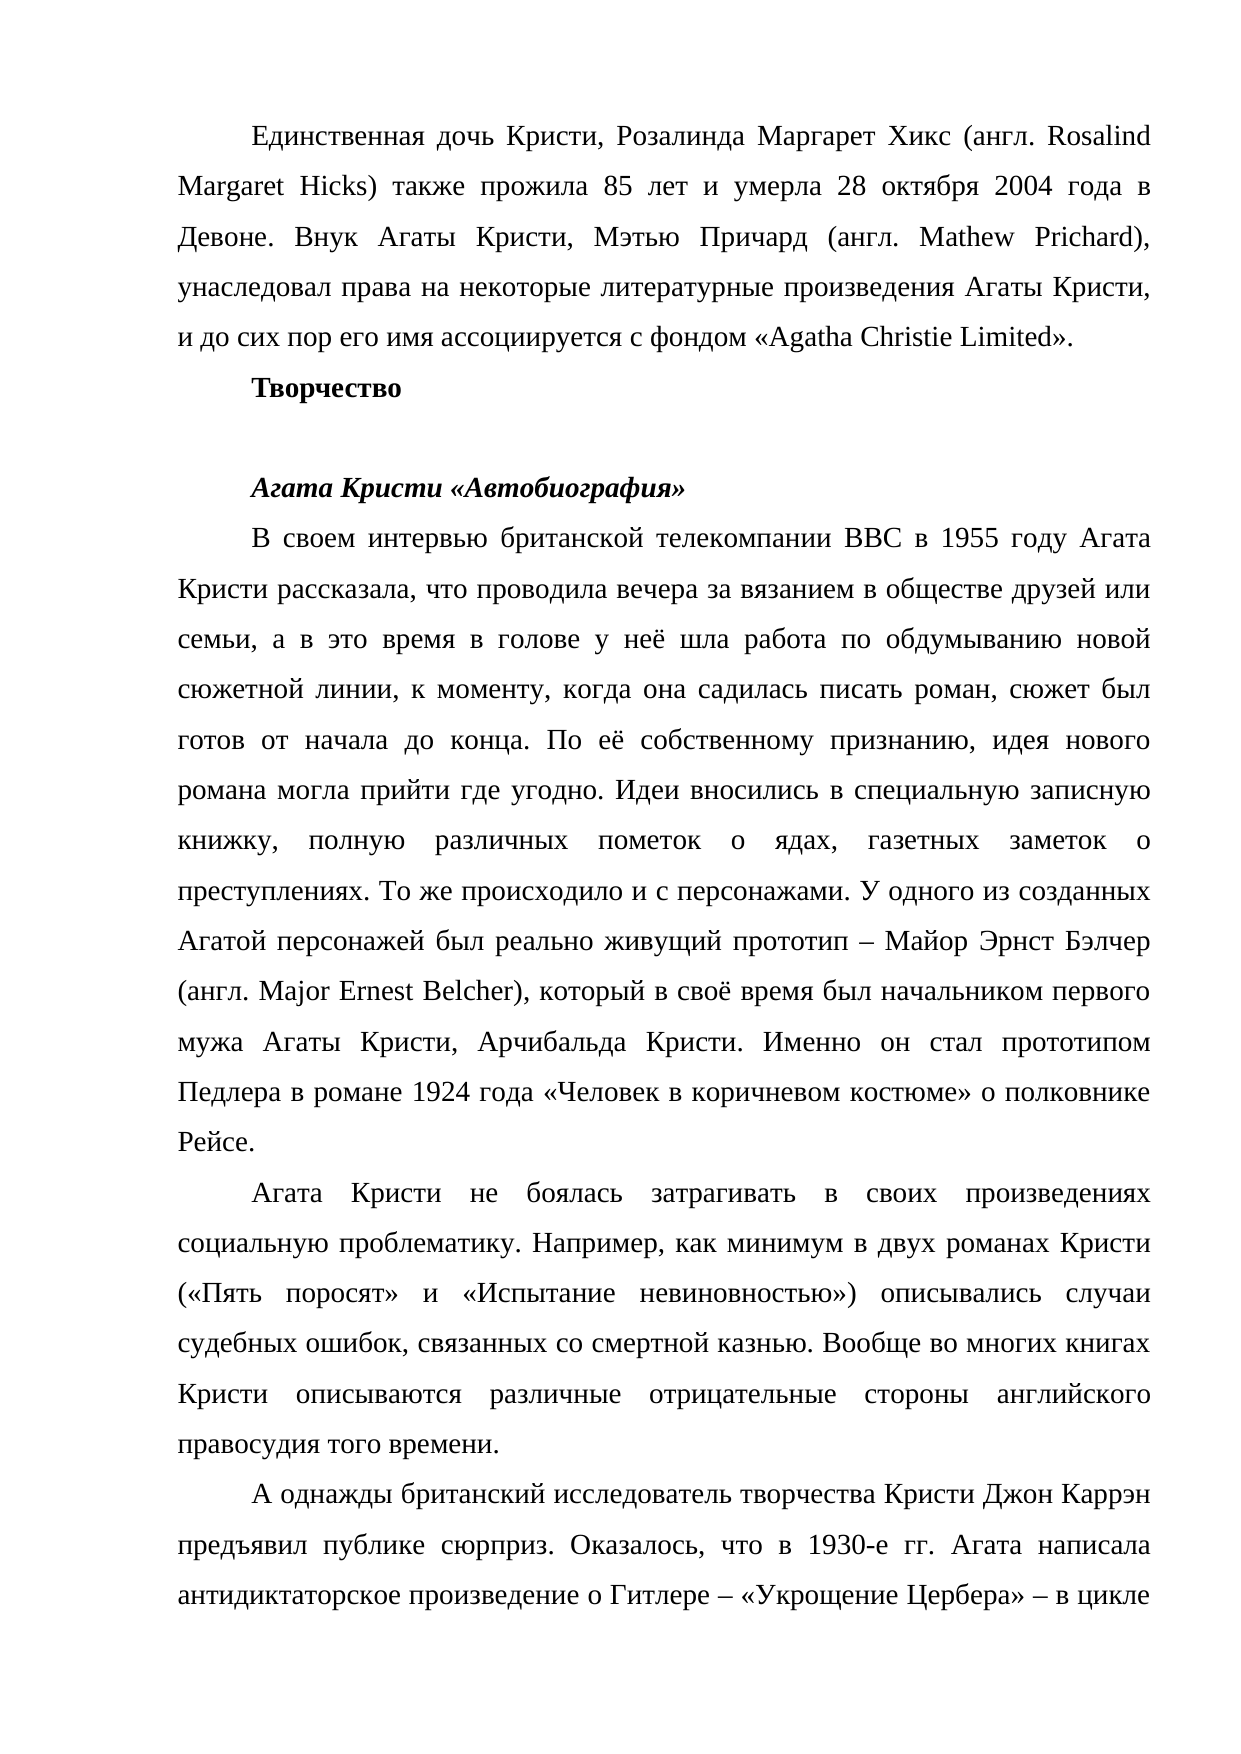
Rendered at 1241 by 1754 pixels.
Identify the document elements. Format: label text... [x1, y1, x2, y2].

text В своем интервью британской телекомпании BBC в 1955 году Агата Кристи рассказала, что проводила вечера за вязанием в обществе друзей или семьи, а в это время в голове у неё шла работа по обдумыванию новой сюжетной линии, к моменту, когда она садилась писать роман, сюжет был готов от начала до конца. По её собственному признанию, идея нового романа могла прийти где угодно. Идеи вносились в специальную записную книжку, полную различных пометок о ядах, газетных заметок о преступлениях. То же происходило и с персонажами. У одного из созданных Агатой персонажей был реально живущий прототип – Майор Эрнст Бэлчер (англ. Major Ernest Belcher), который в своё время был начальником первого мужа Агаты Кристи, Арчибальда Кристи. Именно он стал прототипом Педлера в романе 1924 года «Человек в коричневом костюме» о полковнике Рейсе. [177, 521, 1152, 1158]
subtitle Творчество [177, 370, 1152, 403]
text Единственная дочь Кристи, Розалинда Маргарет Хикс (англ. Rosalind Margaret Hicks) также прожила 85 лет и умерла 28 октября 2004 года в Девоне. Внук Агаты Кристи, Мэтью Причард (англ. Mathew Prichard), унаследовал права на некоторые литературные произведения Агаты Кристи, и до сих пор его имя ассоциируется с фондом «Agatha Christie Limited». [177, 118, 1152, 353]
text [177, 1477, 1152, 1611]
text Агата Кристи не боялась затрагивать в своих произведениях социальную проблематику. Например, как минимум в двух романах Кристи («Пять поросят» и «Испытание невиновностью») описывались случаи судебных ошибок, связанных со смертной казнью. Вообще во многих книгах Кристи описываются различные отрицательные стороны английского правосудия того времени. [177, 1175, 1152, 1460]
subtitle Агата Кристи «Автобиография» [177, 470, 1152, 504]
